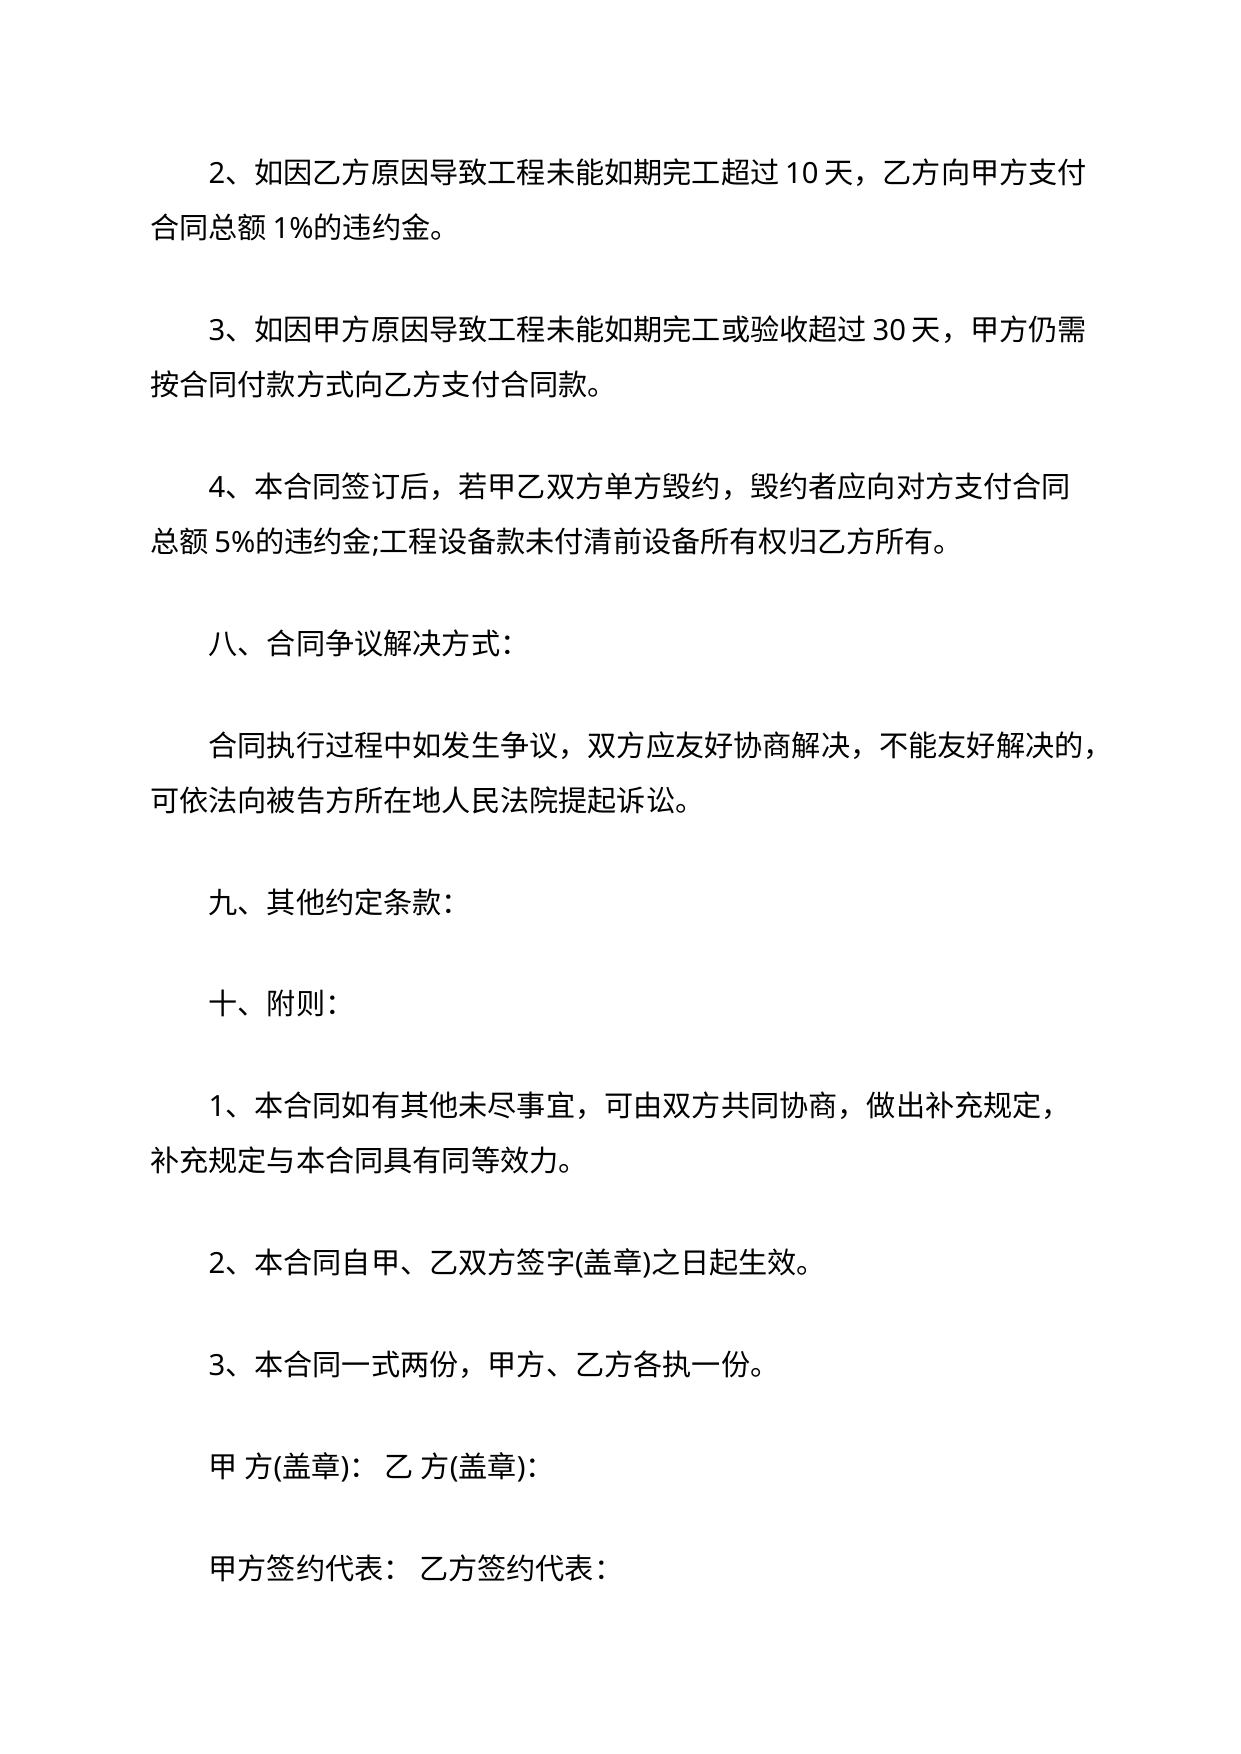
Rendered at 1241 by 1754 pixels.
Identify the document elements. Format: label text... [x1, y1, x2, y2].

text 1、本合同如有其他未尽事宜，可由双方共同协商，做出补充规定，补充规定与本合同具有同等效力。 [150, 1083, 1090, 1180]
text 合同执行过程中如发生争议，双方应友好协商解决，不能友好解决的，可依法向被告方所在地人民法院提起诉讼。 [150, 722, 1090, 820]
text 3、本合同一式两份，甲方、乙方各执一份。 [150, 1341, 1090, 1384]
text 2、如因乙方原因导致工程未能如期完工超过10天，乙方向甲方支付合同总额1%的违约金。 [150, 150, 1090, 247]
text 十、附则： [150, 981, 1090, 1023]
text 2、本合同自甲、乙双方签字(盖章)之日起生效。 [150, 1239, 1090, 1282]
text 4、本合同签订后，若甲乙双方单方毁约，毁约者应向对方支付合同总额5%的违约金;工程设备款未付清前设备所有权归乙方所有。 [150, 464, 1090, 561]
text 甲方签约代表： 乙方签约代表： [150, 1545, 1090, 1588]
text 甲 方(盖章)： 乙 方(盖章)： [150, 1443, 1090, 1486]
text 八、合同争议解决方式： [150, 621, 1090, 663]
text 九、其他约定条款： [150, 879, 1090, 921]
text 3、如因甲方原因导致工程未能如期完工或验收超过30天，甲方仍需按合同付款方式向乙方支付合同款。 [150, 307, 1090, 404]
